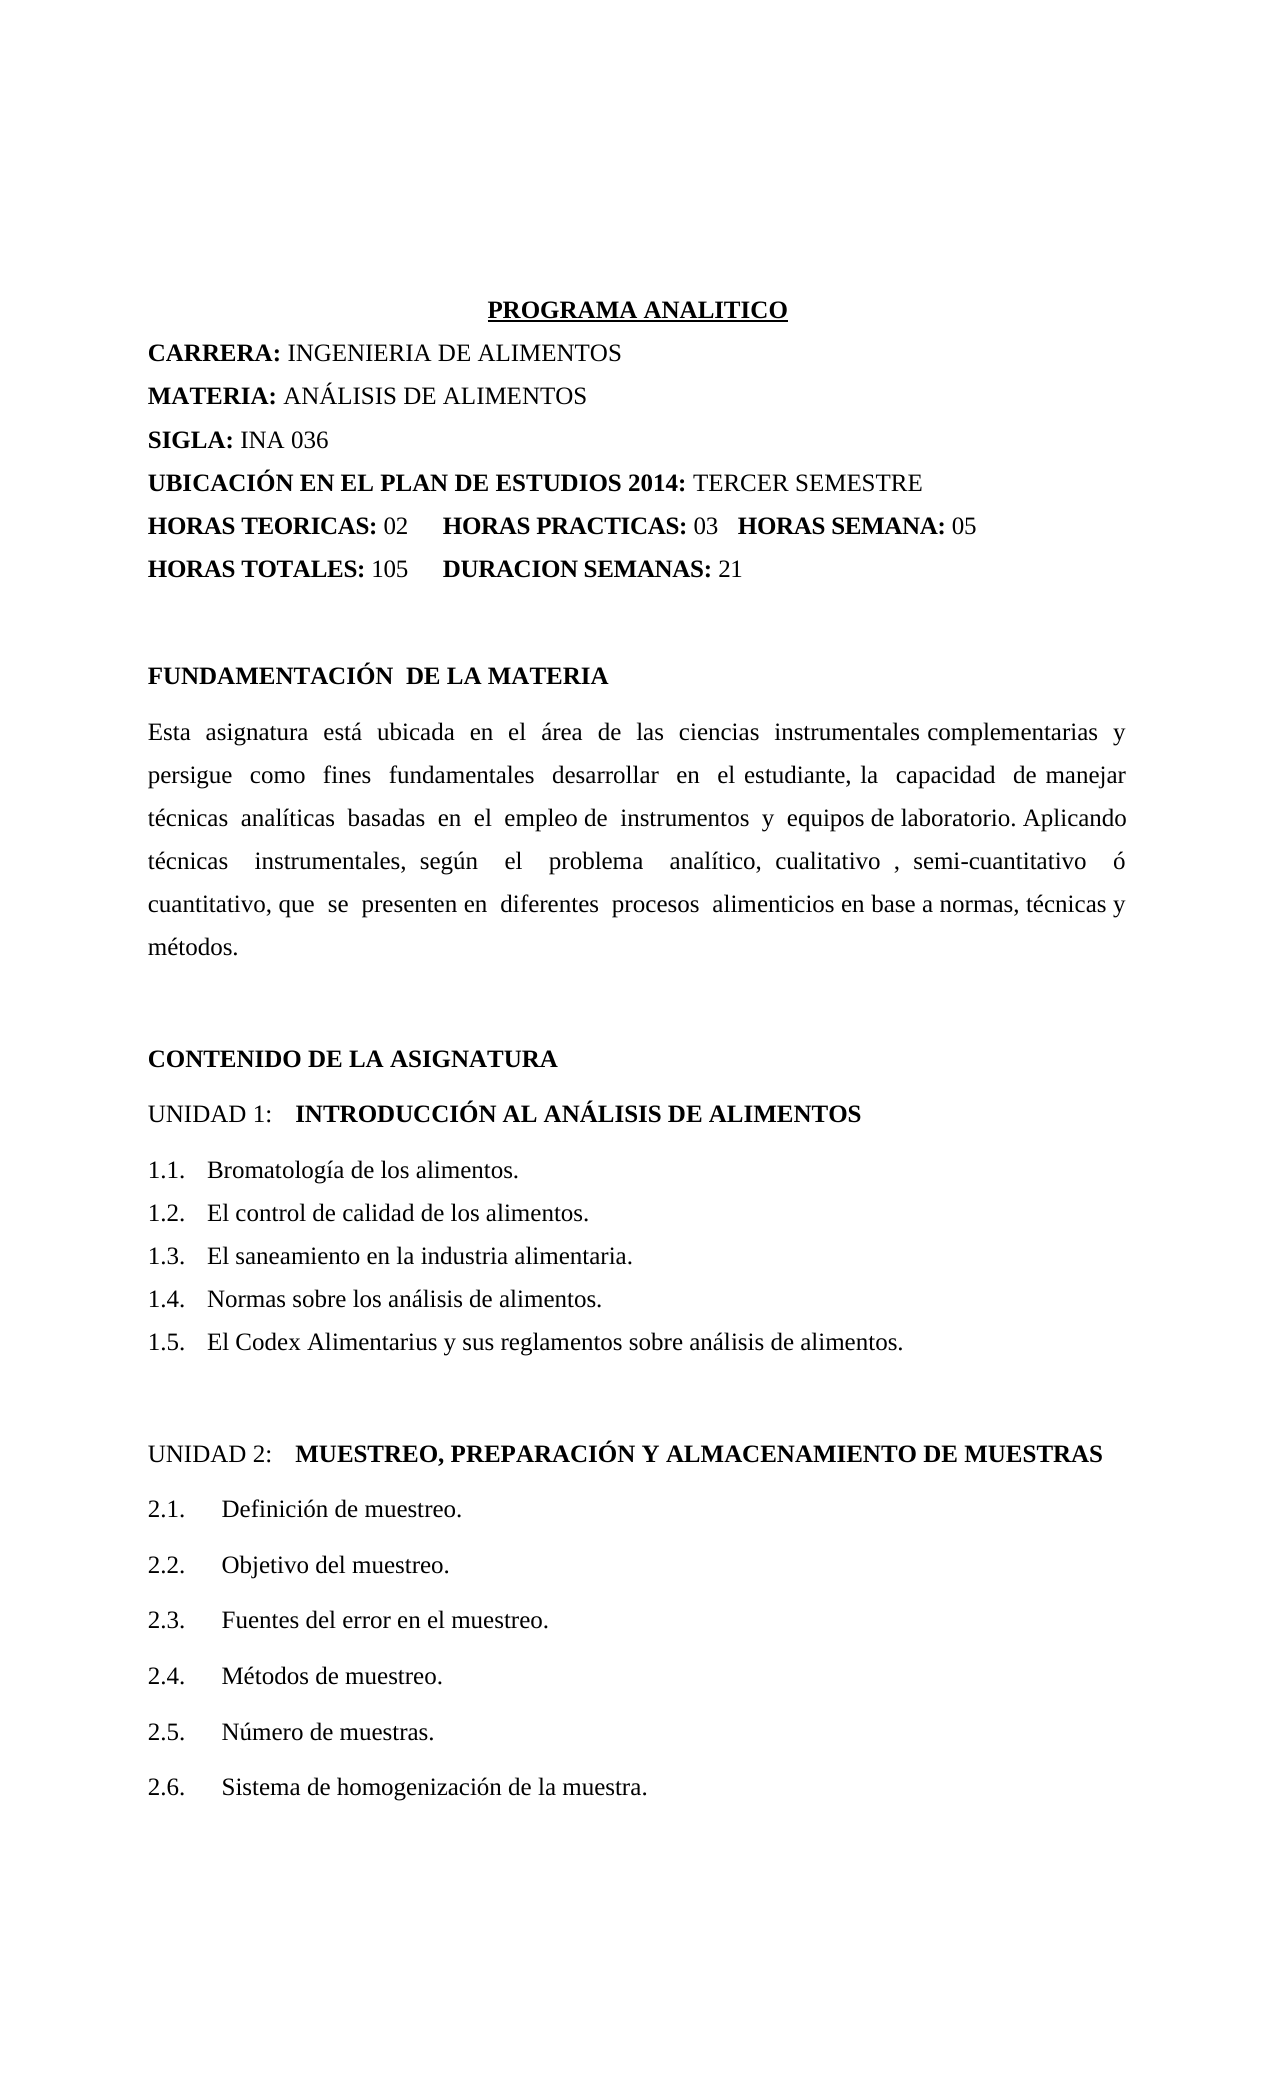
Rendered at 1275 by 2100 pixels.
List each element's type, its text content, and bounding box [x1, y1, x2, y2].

text UNIDAD 1: INTRODUCCIÓN AL ANÁLISIS DE ALIMENTOS [148, 1099, 1127, 1128]
text PROGRAMA ANALITICO [148, 295, 1127, 324]
list El control de calidad de los alimentos. [148, 1198, 1127, 1227]
text FUNDAMENTACIÓN DE LA MATERIA [148, 661, 1127, 690]
text HORAS TEORICAS: 02 HORAS PRACTICAS: 03 HORAS SEMANA: 05 [148, 511, 1127, 540]
text UNIDAD 2: MUESTREO, PREPARACIÓN Y ALMACENAMIENTO DE MUESTRAS [148, 1439, 1127, 1467]
text SIGLA: INA 036 [148, 425, 1127, 453]
text 2.6. Sistema de homogenización de la muestra. [148, 1772, 1127, 1801]
text 2.4. Métodos de muestreo. [148, 1661, 1127, 1690]
text Esta asignatura está ubicada en el área de las ciencias instrumentales complementarias y persigue como fines fundamentales desarrollar en el estudiante, la capacidad de manejar técnicas analíticas basadas en el empleo de instrumentos y equipos de laboratorio. Aplicando técnicas instrumentales, según el problema analítico, cualitativo , semi-cuantitativo ó cuantitativo, que se presenten en diferentes procesos alimenticios en base a normas, técnicas y métodos. [148, 717, 1127, 961]
text CARRERA: INGENIERIA DE ALIMENTOS [148, 338, 1127, 367]
list El saneamiento en la industria alimentaria. [148, 1241, 1127, 1270]
text MATERIA: ANÁLISIS DE ALIMENTOS [148, 382, 1127, 410]
text 2.2. Objetivo del muestreo. [148, 1550, 1127, 1579]
text HORAS TOTALES: 105 DURACION SEMANAS: 21 [148, 554, 1127, 583]
text 2.1. Definición de muestreo. [148, 1494, 1127, 1523]
text 2.3. Fuentes del error en el muestreo. [148, 1606, 1127, 1634]
text CONTENIDO DE LA ASIGNATURA [148, 1044, 1127, 1072]
text UBICACIÓN EN EL PLAN DE ESTUDIOS 2014: TERCER SEMESTRE [148, 468, 1127, 497]
list Normas sobre los análisis de alimentos. [148, 1284, 1127, 1313]
list Bromatología de los alimentos. [148, 1155, 1127, 1184]
list El Codex Alimentarius y sus reglamentos sobre análisis de alimentos. [148, 1327, 1127, 1356]
text 2.5. Número de muestras. [148, 1717, 1127, 1746]
